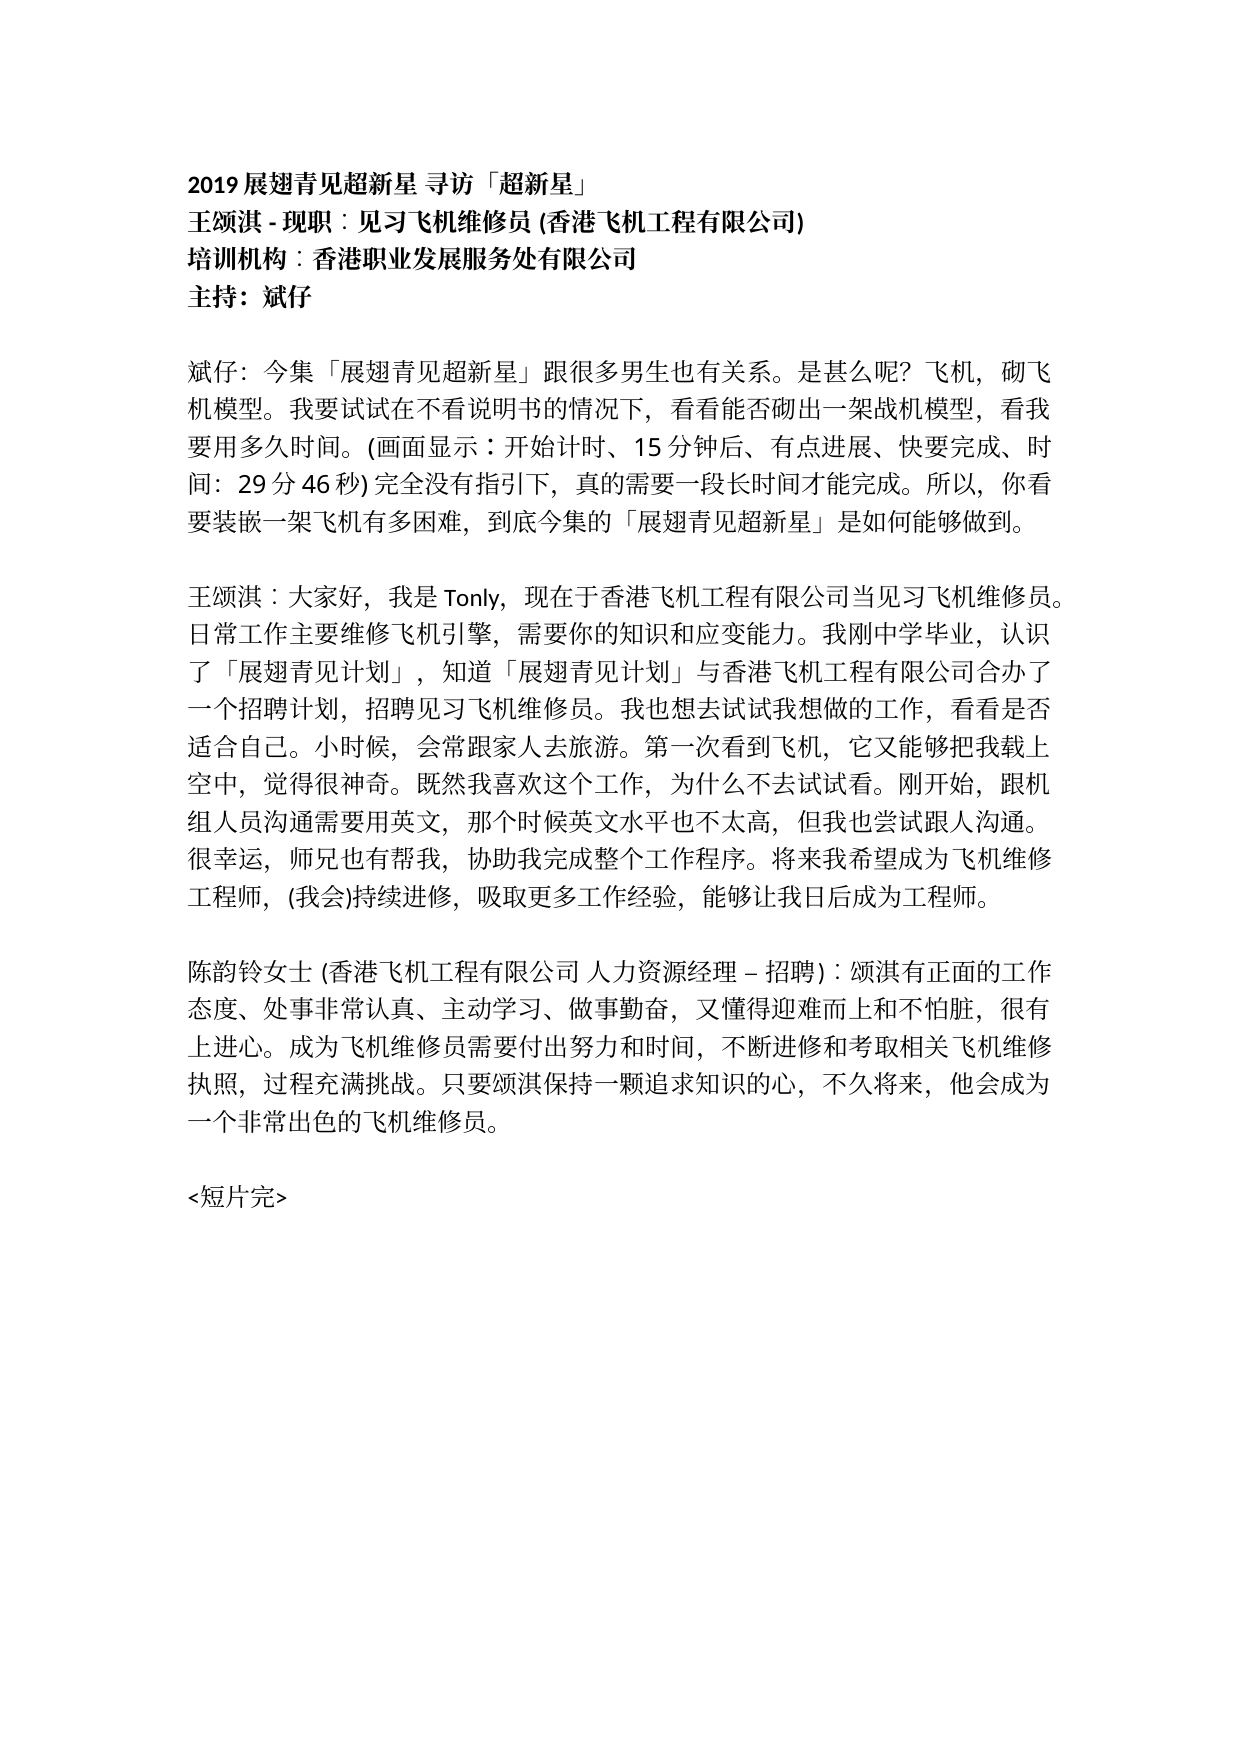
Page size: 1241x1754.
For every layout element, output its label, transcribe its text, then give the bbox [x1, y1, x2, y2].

text 王颂淇︰大家好，我是Tonly，现在于香港飞机工程有限公司当见习飞机维修员。日常工作主要维修飞机引擎，需要你的知识和应变能力。我刚中学毕业，认识了「展翅青见计划」，知道「展翅青见计划」与香港飞机工程有限公司合办了一个招聘计划，招聘见习飞机维修员。我也想去试试我想做的工作，看看是否适合自己。小时候，会常跟家人去旅游。第一次看到飞机，它又能够把我载上空中，觉得很神奇。既然我喜欢这个工作，为什么不去试试看。刚开始，跟机组人员沟通需要用英文，那个时候英文水平也不太高，但我也尝试跟人沟通。很幸运，师兄也有帮我，协助我完成整个工作程序。将来我希望成为飞机维修工程师，(我会)持续进修，吸取更多工作经验，能够让我日后成为工程师。 [187, 577, 1053, 914]
text 王颂淇 - 现职︰见习飞机维修员 (香港飞机工程有限公司) [187, 202, 1053, 239]
text 斌仔：今集「展翅青见超新星」跟很多男生也有关系。是甚么呢？飞机，砌飞机模型。我要试试在不看说明书的情况下，看看能否砌出一架战机模型，看我要用多久时间。(画面显示：开始计时、15分钟后、有点进展、快要完成、时间：29分46秒) 完全没有指引下，真的需要一段长时间才能完成。所以，你看要装嵌一架飞机有多困难，到底今集的「展翅青见超新星」是如何能够做到。 [187, 352, 1053, 539]
text <短片完> [187, 1177, 1053, 1214]
text 主持：斌仔 [187, 277, 1053, 314]
text 2019展翅青见超新星 寻访「超新星」 [187, 164, 1053, 202]
text 陈韵铃女士 (香港飞机工程有限公司 人力资源经理 – 招聘)︰颂淇有正面的工作态度、处事非常认真、主动学习、做事勤奋，又懂得迎难而上和不怕脏，很有上进心。成为飞机维修员需要付出努力和时间，不断进修和考取相关飞机维修执照，过程充满挑战。只要颂淇保持一颗追求知识的心，不久将来，他会成为一个非常出色的飞机维修员。 [187, 952, 1053, 1139]
text 培训机构︰香港职业发展服务处有限公司 [187, 239, 1053, 277]
